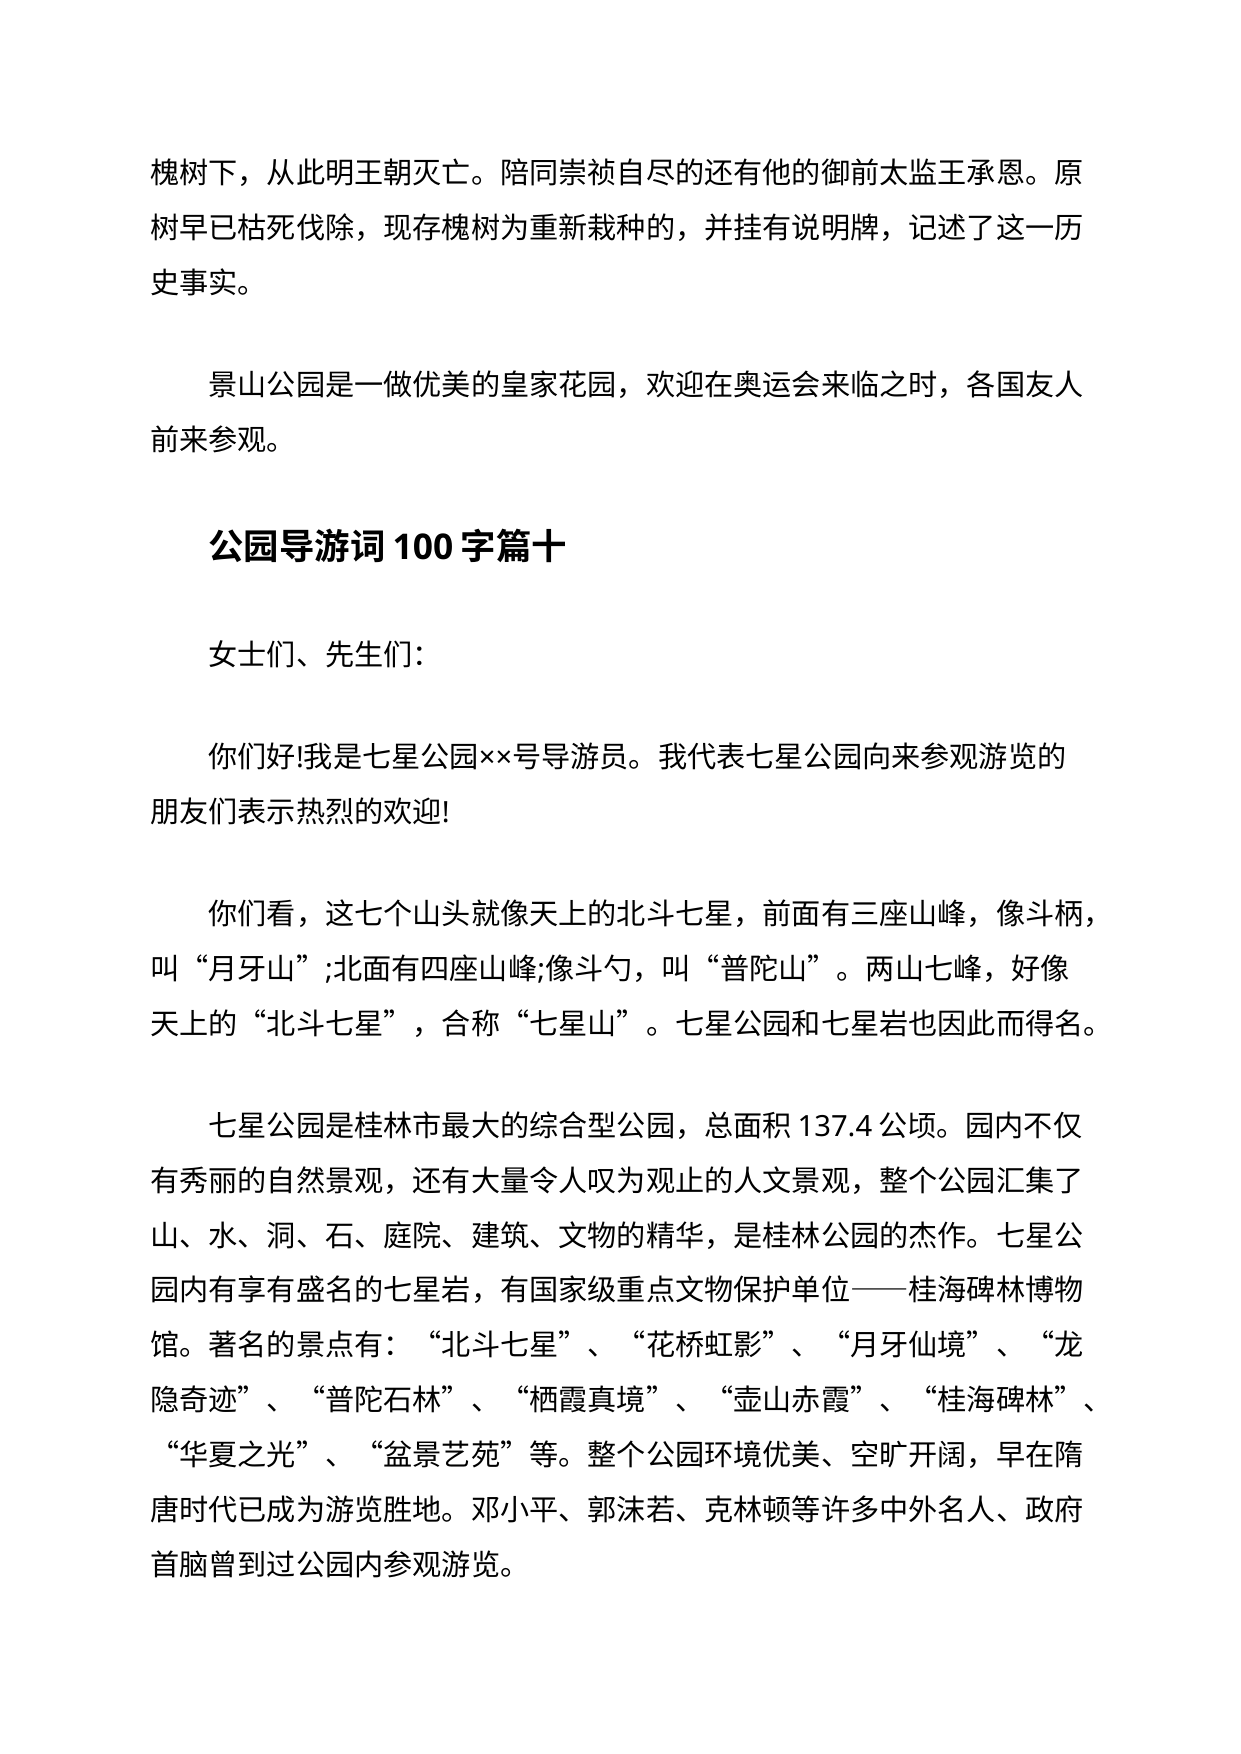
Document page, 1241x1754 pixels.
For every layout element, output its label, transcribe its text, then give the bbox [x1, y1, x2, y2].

text 女士们、先生们： [150, 632, 1090, 674]
text 公园导游词100字篇十 [150, 518, 1090, 569]
text 你们好!我是七星公园××号导游员。我代表七星公园向来参观游览的朋友们表示热烈的欢迎! [150, 733, 1090, 831]
text 景山公园是一做优美的皇家花园，欢迎在奥运会来临之时，各国友人前来参观。 [150, 362, 1090, 459]
text 七星公园是桂林市最大的综合型公园，总面积137.4公顷。园内不仅有秀丽的自然景观，还有大量令人叹为观止的人文景观，整个公园汇集了山、水、洞、石、庭院、建筑、文物的精华，是桂林公园的杰作。七星公园内有享有盛名的七星岩，有国家级重点文物保护单位——桂海碑林博物馆。著名的景点有：“北斗七星”、“花桥虹影”、“月牙仙境”、“龙隐奇迹”、“普陀石林”、“栖霞真境”、“壶山赤霞”、“桂海碑林”、“华夏之光”、“盆景艺苑”等。整个公园环境优美、空旷开阔，早在隋唐时代已成为游览胜地。邓小平、郭沫若、克林顿等许多中外名人、政府首脑曾到过公园内参观游览。 [150, 1102, 1090, 1584]
text 你们看，这七个山头就像天上的北斗七星，前面有三座山峰，像斗柄，叫“月牙山”;北面有四座山峰;像斗勺，叫“普陀山”。两山七峰，好像天上的“北斗七星”，合称“七星山”。七星公园和七星岩也因此而得名。 [150, 891, 1090, 1043]
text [150, 150, 1090, 302]
